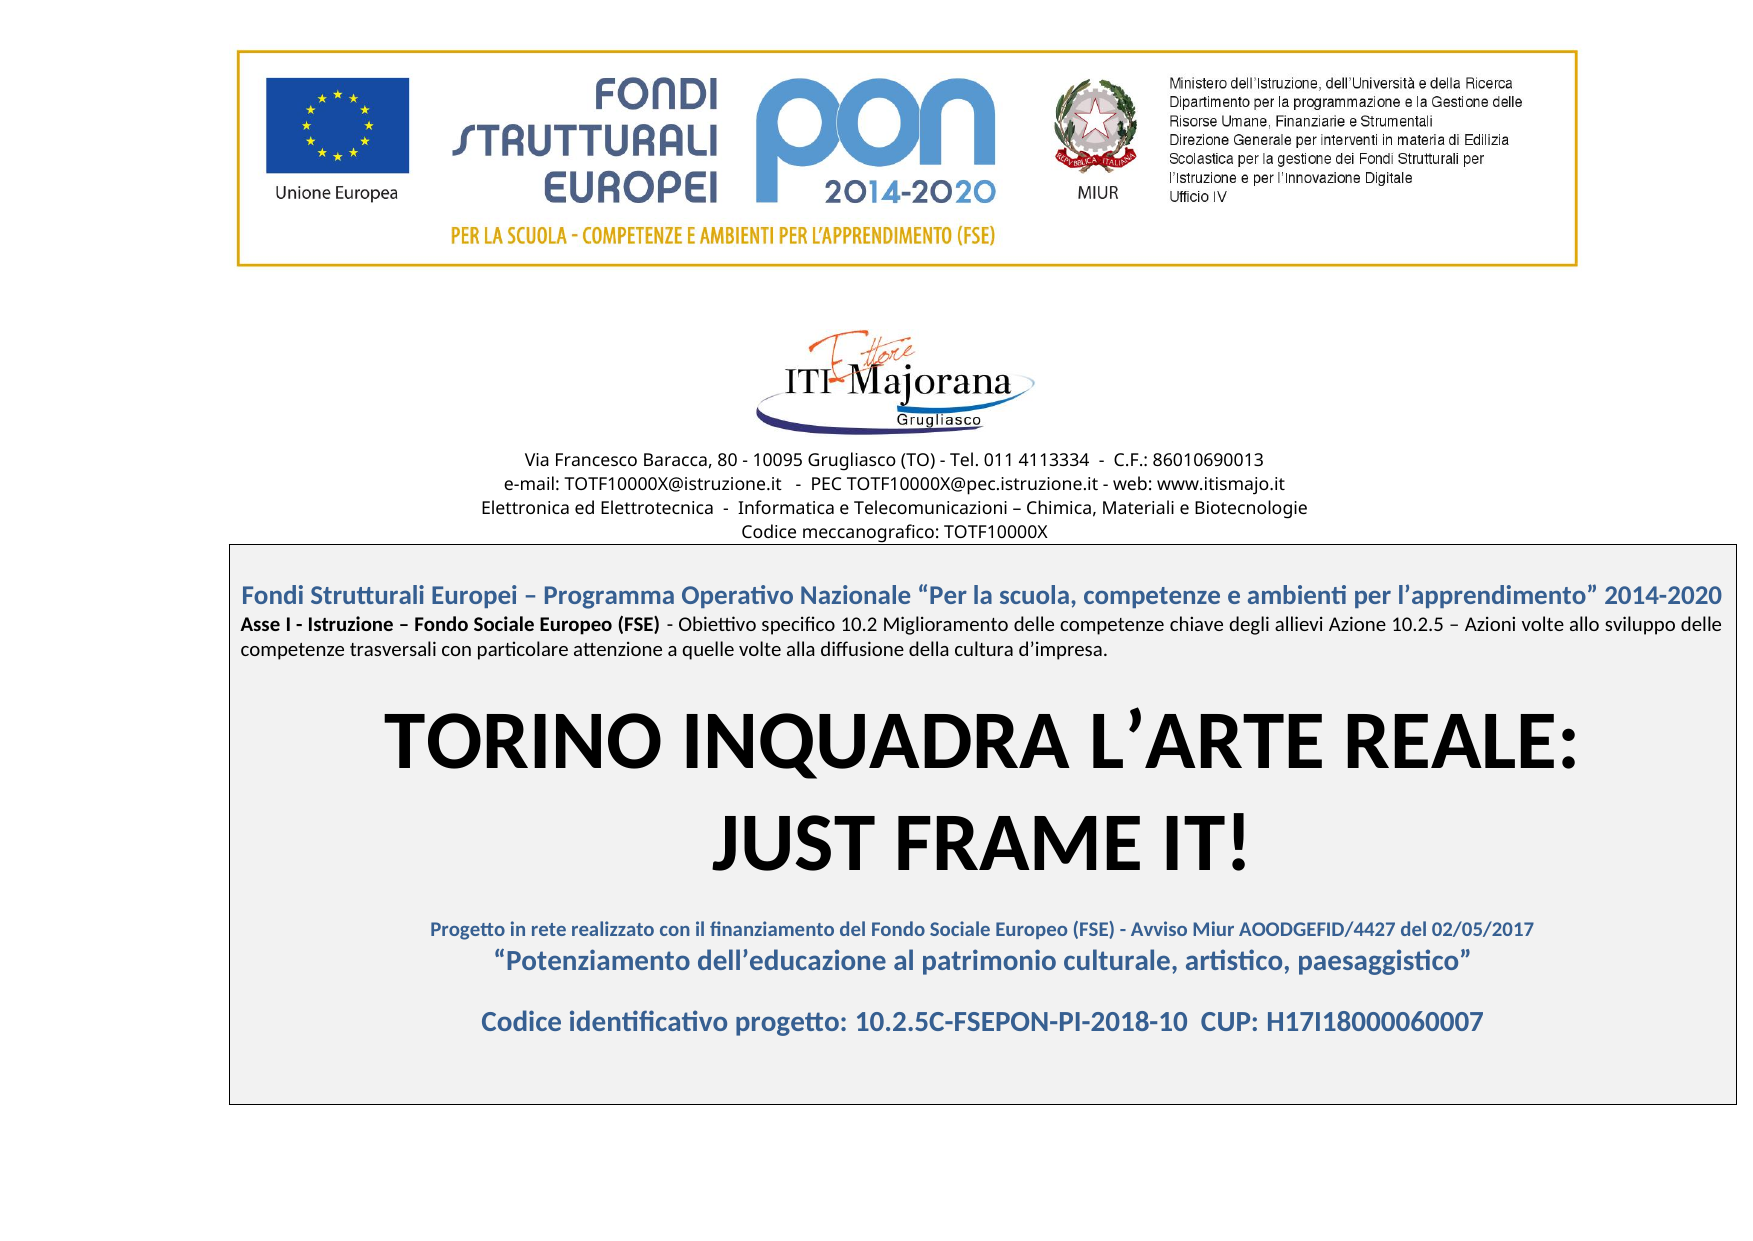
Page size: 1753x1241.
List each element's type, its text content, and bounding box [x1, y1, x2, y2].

table_cell e-mail: TOTF10000X@istruzione.it - PEC TOTF10000X@pec.istruzione.it - web: www.itismajo.it [375, 471, 1414, 496]
picture [229, 44, 1585, 272]
table_header [375, 329, 1414, 447]
table_cell Via Francesco Baracca, 80 - 10095 Grugliasco (TO) - Tel. 011 4113334 - C.F.: 86010690013 [375, 447, 1414, 471]
picture [753, 329, 1036, 437]
table_header Fondi Strutturali Europei – Programma Operativo Nazionale “Per la scuola, competenze e ambienti per l’apprendimento” 2014-2020 Asse I - Istruzione – Fondo Sociale Europeo (FSE) - Obiettivo specifico 10.2 Miglioramento delle competenze chiave degli allievi Azione 10.2.5 – Azioni volte allo sviluppo delle competenze trasversali con particolare attenzione a quelle volte alla diffusione della cultura d’impresa. TORINO INQUADRA L’ARTE REALE: JUST FRAME IT! Progetto in rete realizzato con il finanziamento del Fondo Sociale Europeo (FSE) - Avviso Miur AOODGEFID/4427 del 02/05/2017 “Potenziamento dell’educazione al patrimonio culturale, artistico, paesaggistico” Codice identificativo progetto: 10.2.5C-FSEPON-PI-2018-10 CUP: H17I18000060007 [230, 545, 1736, 1104]
table_cell Elettronica ed Elettrotecnica - Informatica e Telecomunicazioni – Chimica, Materiali e Biotecnologie Codice meccanografico: TOTF10000X [375, 496, 1414, 544]
